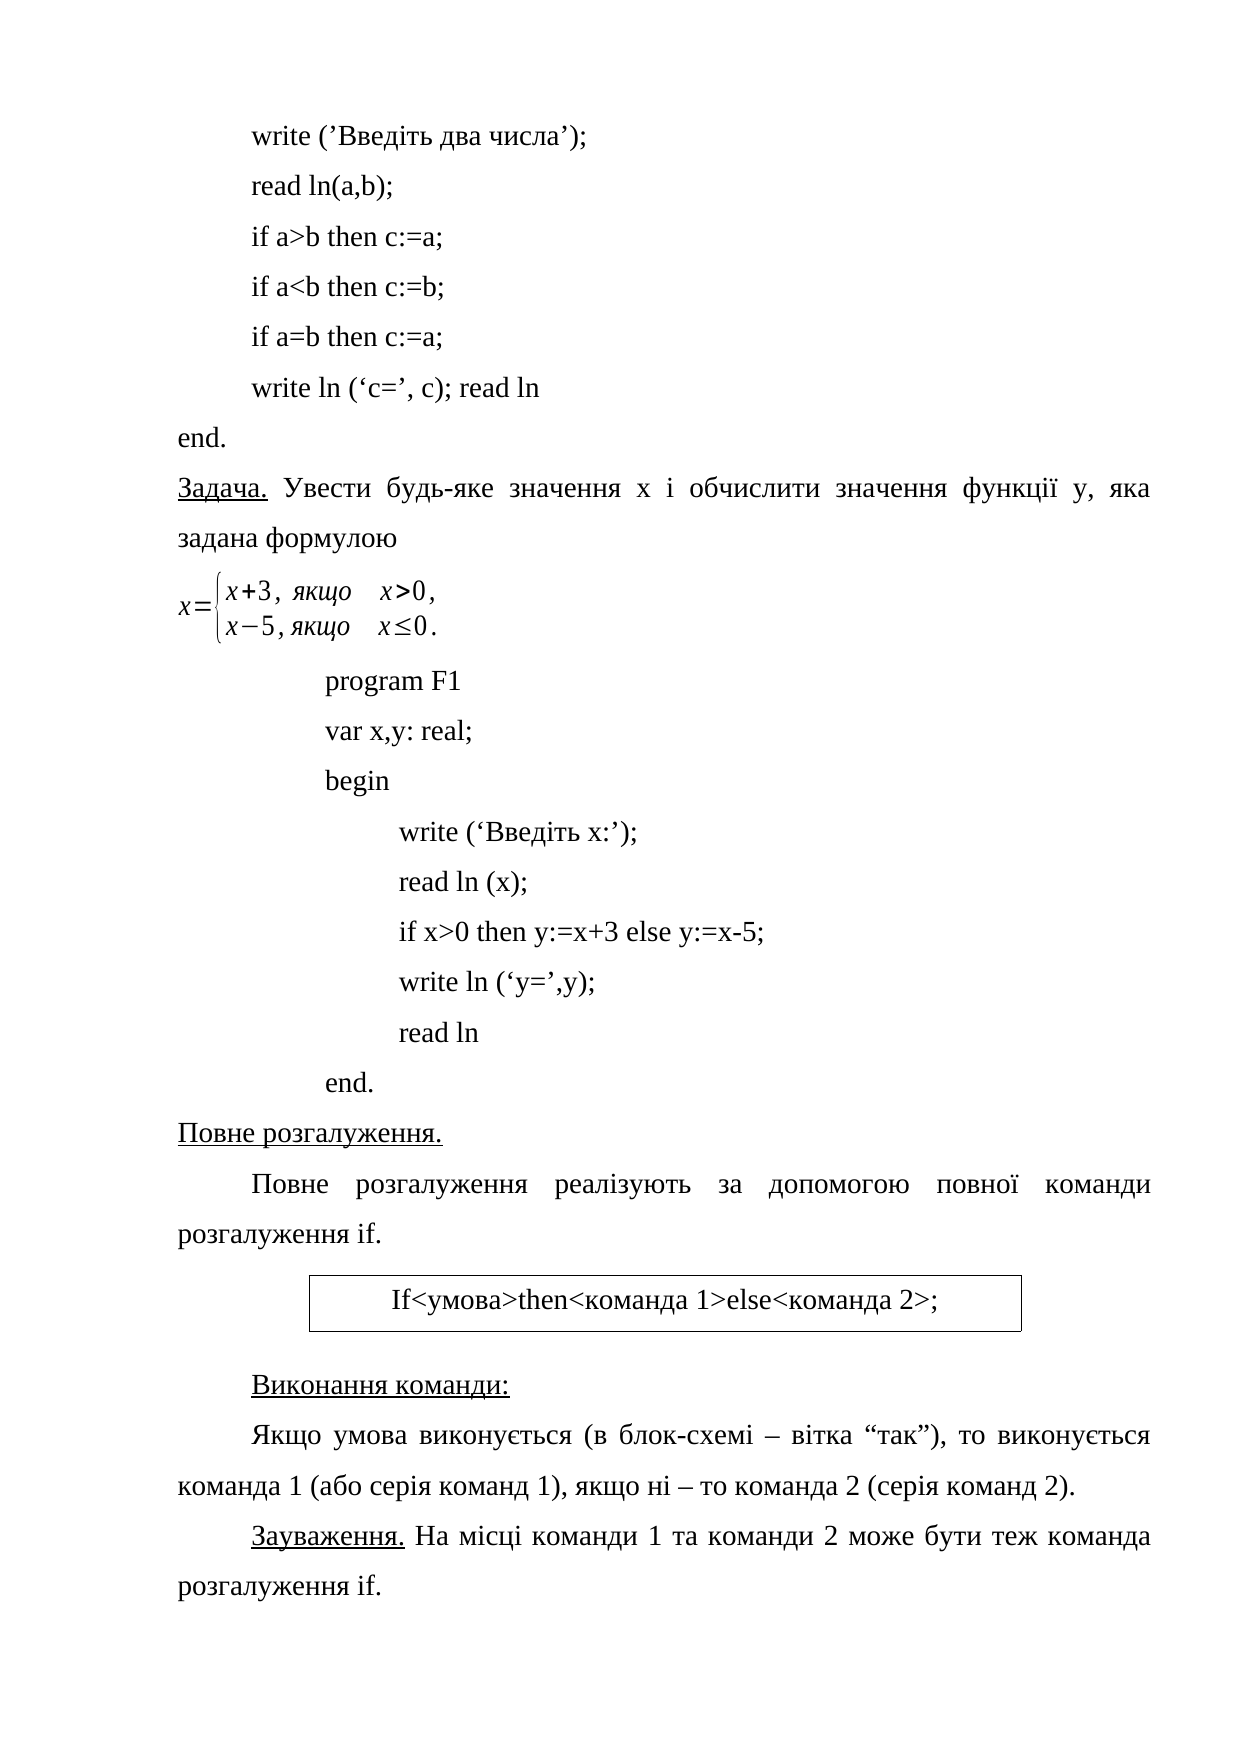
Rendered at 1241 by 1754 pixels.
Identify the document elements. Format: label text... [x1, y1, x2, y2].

text write (‘Введіть х:’); [251, 814, 1152, 847]
text Задача. Увести будь-яке значення х і обчислити значення функції у, яка задана формулою [177, 470, 1152, 554]
text Повне розгалуження. [177, 1116, 1152, 1149]
text write (’Введіть два числа’); [177, 118, 1152, 152]
text if a>b then c:=a; [177, 219, 1152, 252]
text if a=b then c:=a; [177, 319, 1152, 353]
text end. [251, 1065, 1152, 1099]
text read ln [251, 1015, 1152, 1048]
text read ln(a,b); [177, 168, 1152, 202]
text read ln (x); [251, 864, 1152, 897]
text Якщо умова виконується (в блок-схемі – вітка “так”), то виконується команда 1 (або серія команд 1), якщо ні – то команда 2 (серія команд 2). [177, 1417, 1152, 1501]
text Повне розгалуження реалізують за допомогою повної команди розгалуження if. [177, 1166, 1152, 1250]
text if a<b then c:=b; [177, 269, 1152, 303]
text Виконання команди: [177, 1367, 1152, 1401]
text write ln (‘y=’,y); [251, 964, 1152, 998]
text write ln (‘c=’, c); read ln [177, 370, 1152, 403]
text var x,y: real; [251, 713, 1152, 747]
text end. [177, 420, 1152, 453]
text begin [251, 763, 1152, 797]
text if x>0 then y:=x+3 else y:=x-5; [251, 914, 1152, 948]
text program F1 [251, 663, 1152, 696]
text Зауваження. На місці команди 1 та команди 2 може бути теж команда розгалуження if. [177, 1518, 1152, 1602]
